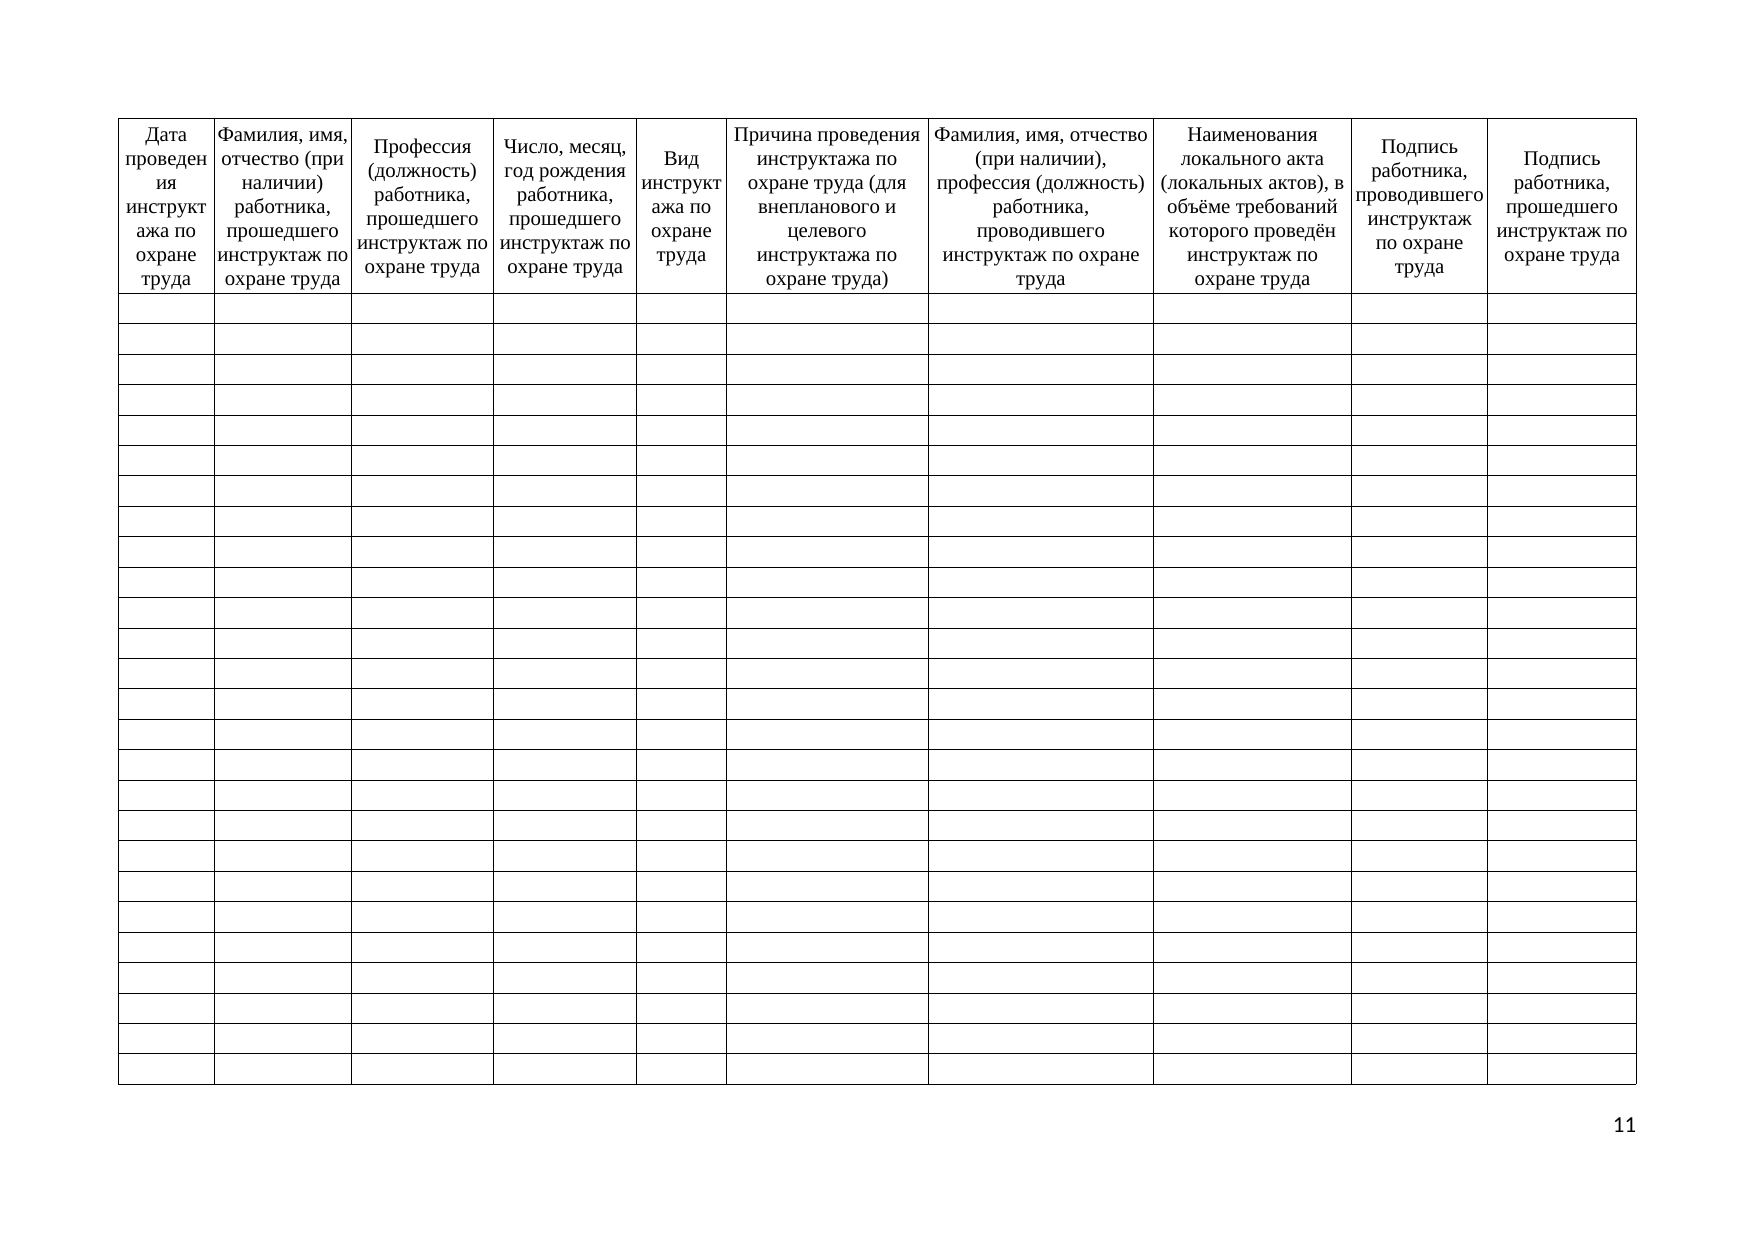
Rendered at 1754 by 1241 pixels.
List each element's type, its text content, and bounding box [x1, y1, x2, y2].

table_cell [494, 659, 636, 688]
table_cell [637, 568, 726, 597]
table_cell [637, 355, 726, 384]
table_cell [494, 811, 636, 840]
table_header Число, месяц, год рождения работника, прошедшего инструктаж по охране труда [494, 119, 636, 293]
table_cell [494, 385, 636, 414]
table_cell [637, 294, 726, 323]
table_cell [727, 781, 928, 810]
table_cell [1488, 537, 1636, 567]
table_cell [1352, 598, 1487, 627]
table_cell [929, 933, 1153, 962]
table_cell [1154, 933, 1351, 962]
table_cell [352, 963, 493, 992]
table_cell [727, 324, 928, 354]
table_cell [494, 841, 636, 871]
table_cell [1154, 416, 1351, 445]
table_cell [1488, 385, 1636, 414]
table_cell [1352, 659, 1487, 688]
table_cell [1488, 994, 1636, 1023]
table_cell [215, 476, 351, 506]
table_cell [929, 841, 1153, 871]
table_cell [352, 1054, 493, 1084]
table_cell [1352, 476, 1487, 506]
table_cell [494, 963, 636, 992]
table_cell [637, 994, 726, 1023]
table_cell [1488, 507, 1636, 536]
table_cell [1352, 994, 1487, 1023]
table_cell [929, 294, 1153, 323]
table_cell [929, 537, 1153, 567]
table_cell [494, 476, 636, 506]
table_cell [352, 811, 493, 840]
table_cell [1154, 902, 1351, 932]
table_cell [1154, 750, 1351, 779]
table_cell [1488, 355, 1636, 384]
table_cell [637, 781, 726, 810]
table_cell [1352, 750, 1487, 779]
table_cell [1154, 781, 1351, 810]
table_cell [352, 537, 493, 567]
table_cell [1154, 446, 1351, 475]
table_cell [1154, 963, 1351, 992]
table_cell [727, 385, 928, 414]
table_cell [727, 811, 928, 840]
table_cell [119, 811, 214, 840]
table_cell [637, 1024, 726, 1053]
table_cell [215, 294, 351, 323]
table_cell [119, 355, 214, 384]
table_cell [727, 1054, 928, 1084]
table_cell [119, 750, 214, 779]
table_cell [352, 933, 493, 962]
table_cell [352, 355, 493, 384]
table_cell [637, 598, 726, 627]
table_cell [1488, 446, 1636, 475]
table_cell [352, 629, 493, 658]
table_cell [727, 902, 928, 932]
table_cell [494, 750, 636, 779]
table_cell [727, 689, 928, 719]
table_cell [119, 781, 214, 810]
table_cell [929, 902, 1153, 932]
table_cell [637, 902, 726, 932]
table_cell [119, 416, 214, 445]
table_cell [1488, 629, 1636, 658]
table_header Вид инструктажа по охране труда [637, 119, 726, 293]
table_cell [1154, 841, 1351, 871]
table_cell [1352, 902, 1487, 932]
table_cell [352, 294, 493, 323]
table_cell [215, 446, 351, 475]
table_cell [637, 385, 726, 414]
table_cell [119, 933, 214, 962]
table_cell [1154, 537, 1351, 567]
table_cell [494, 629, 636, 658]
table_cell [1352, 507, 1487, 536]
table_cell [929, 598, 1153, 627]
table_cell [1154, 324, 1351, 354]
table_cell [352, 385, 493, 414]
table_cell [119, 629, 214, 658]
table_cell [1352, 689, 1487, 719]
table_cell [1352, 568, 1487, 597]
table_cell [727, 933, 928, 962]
table_header Наименования локального акта (локальных актов), в объёме требований которого проведён инструктаж по охране труда [1154, 119, 1351, 293]
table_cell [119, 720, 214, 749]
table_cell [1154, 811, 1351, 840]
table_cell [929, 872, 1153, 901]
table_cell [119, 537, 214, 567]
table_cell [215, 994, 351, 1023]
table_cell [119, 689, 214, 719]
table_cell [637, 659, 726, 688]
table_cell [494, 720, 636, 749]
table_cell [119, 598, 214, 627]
table_cell [119, 324, 214, 354]
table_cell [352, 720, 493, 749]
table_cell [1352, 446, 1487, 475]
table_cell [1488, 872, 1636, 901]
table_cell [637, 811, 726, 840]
table_cell [119, 294, 214, 323]
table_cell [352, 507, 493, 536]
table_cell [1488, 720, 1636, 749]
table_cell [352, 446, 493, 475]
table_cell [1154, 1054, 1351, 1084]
table_header Фамилия, имя, отчество (при наличии) работника, прошедшего инструктаж по охране труда [215, 119, 351, 293]
table_cell [352, 324, 493, 354]
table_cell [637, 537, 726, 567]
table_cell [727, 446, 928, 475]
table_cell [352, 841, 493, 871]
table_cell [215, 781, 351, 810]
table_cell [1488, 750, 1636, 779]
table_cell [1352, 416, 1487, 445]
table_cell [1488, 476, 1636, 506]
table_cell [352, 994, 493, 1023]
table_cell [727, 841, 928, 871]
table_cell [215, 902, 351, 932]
table_cell [494, 294, 636, 323]
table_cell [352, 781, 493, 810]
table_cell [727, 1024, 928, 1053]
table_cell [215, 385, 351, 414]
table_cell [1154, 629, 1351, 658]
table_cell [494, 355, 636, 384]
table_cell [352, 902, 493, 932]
table_cell [215, 324, 351, 354]
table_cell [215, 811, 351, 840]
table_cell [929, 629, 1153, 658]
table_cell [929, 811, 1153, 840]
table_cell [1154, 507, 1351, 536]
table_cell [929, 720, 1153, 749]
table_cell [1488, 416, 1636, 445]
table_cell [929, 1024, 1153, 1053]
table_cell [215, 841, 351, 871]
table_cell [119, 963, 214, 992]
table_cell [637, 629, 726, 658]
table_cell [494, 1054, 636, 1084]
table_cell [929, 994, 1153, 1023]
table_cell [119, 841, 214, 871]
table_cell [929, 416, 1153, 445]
table_header Причина проведения инструктажа по охране труда (для внепланового и целевого инструктажа по охране труда) [727, 119, 928, 293]
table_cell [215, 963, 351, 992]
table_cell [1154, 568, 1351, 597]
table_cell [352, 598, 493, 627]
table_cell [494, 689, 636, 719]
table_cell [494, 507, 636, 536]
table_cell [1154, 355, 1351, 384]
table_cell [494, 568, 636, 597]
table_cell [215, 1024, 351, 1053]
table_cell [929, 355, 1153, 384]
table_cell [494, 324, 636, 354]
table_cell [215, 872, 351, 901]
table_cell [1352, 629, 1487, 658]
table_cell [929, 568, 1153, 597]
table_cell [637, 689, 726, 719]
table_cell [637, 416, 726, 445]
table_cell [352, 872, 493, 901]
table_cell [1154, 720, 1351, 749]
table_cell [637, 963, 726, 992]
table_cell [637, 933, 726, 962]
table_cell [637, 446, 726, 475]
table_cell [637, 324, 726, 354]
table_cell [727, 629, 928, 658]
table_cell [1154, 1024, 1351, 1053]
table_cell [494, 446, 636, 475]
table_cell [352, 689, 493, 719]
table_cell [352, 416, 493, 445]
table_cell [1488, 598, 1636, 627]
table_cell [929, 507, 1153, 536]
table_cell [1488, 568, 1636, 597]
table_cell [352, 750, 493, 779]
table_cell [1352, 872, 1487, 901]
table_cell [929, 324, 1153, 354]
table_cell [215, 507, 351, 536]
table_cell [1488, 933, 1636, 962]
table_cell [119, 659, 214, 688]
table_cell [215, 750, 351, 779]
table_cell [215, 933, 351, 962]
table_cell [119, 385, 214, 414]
table_header Фамилия, имя, отчество (при наличии), профессия (должность) работника, проводившего инструктаж по охране труда [929, 119, 1153, 293]
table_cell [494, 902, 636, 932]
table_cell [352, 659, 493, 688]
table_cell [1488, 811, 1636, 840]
table_header Подпись работника, прошедшего инструктаж по охране труда [1488, 119, 1636, 293]
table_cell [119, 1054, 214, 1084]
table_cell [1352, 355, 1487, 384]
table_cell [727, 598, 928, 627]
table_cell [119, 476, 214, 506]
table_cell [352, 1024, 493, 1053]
table_cell [1154, 294, 1351, 323]
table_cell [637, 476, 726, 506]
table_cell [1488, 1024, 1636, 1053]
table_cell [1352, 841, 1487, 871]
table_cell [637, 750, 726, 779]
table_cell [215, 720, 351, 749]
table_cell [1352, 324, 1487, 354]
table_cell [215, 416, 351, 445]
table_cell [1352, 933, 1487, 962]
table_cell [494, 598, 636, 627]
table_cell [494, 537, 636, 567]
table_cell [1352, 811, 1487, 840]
table_cell [1352, 294, 1487, 323]
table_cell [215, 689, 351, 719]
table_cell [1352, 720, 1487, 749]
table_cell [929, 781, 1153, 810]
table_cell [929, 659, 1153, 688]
table_header Профессия (должность) работника, прошедшего инструктаж по охране труда [352, 119, 493, 293]
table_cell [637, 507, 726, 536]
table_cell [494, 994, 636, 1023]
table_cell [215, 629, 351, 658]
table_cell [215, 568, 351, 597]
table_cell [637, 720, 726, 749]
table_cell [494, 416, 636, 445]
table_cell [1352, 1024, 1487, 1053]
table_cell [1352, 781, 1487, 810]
table_cell [1488, 294, 1636, 323]
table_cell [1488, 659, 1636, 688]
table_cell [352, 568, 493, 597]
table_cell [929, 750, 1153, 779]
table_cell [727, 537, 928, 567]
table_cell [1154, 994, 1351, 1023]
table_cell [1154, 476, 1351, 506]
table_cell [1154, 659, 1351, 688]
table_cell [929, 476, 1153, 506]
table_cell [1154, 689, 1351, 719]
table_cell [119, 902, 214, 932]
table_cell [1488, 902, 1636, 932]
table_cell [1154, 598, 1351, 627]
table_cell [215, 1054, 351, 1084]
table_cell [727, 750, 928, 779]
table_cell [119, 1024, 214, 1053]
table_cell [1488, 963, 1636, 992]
table_header Дата проведения инструктажа по охране труда [119, 119, 214, 293]
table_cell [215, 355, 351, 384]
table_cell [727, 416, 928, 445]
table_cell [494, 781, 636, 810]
table_cell [727, 294, 928, 323]
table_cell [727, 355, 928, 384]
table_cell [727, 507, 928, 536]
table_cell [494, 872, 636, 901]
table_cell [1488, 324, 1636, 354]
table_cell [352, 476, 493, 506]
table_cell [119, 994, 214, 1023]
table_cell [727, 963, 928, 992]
table_header Подпись работника, проводившего инструктаж по охране труда [1352, 119, 1487, 293]
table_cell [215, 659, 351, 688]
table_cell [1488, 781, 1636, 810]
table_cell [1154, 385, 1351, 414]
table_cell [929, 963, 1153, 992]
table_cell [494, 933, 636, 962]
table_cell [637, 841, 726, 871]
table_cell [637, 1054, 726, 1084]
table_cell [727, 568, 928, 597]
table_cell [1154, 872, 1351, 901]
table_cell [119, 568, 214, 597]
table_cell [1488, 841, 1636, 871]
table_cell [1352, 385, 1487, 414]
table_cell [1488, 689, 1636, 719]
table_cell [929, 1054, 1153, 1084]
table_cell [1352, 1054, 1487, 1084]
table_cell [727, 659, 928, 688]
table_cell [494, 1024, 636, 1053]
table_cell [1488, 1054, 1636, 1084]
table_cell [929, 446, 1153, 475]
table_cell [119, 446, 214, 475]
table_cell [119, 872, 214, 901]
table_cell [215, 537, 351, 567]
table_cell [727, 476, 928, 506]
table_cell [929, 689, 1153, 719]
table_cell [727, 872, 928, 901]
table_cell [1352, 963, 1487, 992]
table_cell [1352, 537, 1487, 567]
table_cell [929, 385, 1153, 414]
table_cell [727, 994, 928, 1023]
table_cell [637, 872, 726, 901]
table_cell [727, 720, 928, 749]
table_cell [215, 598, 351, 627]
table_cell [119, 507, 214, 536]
